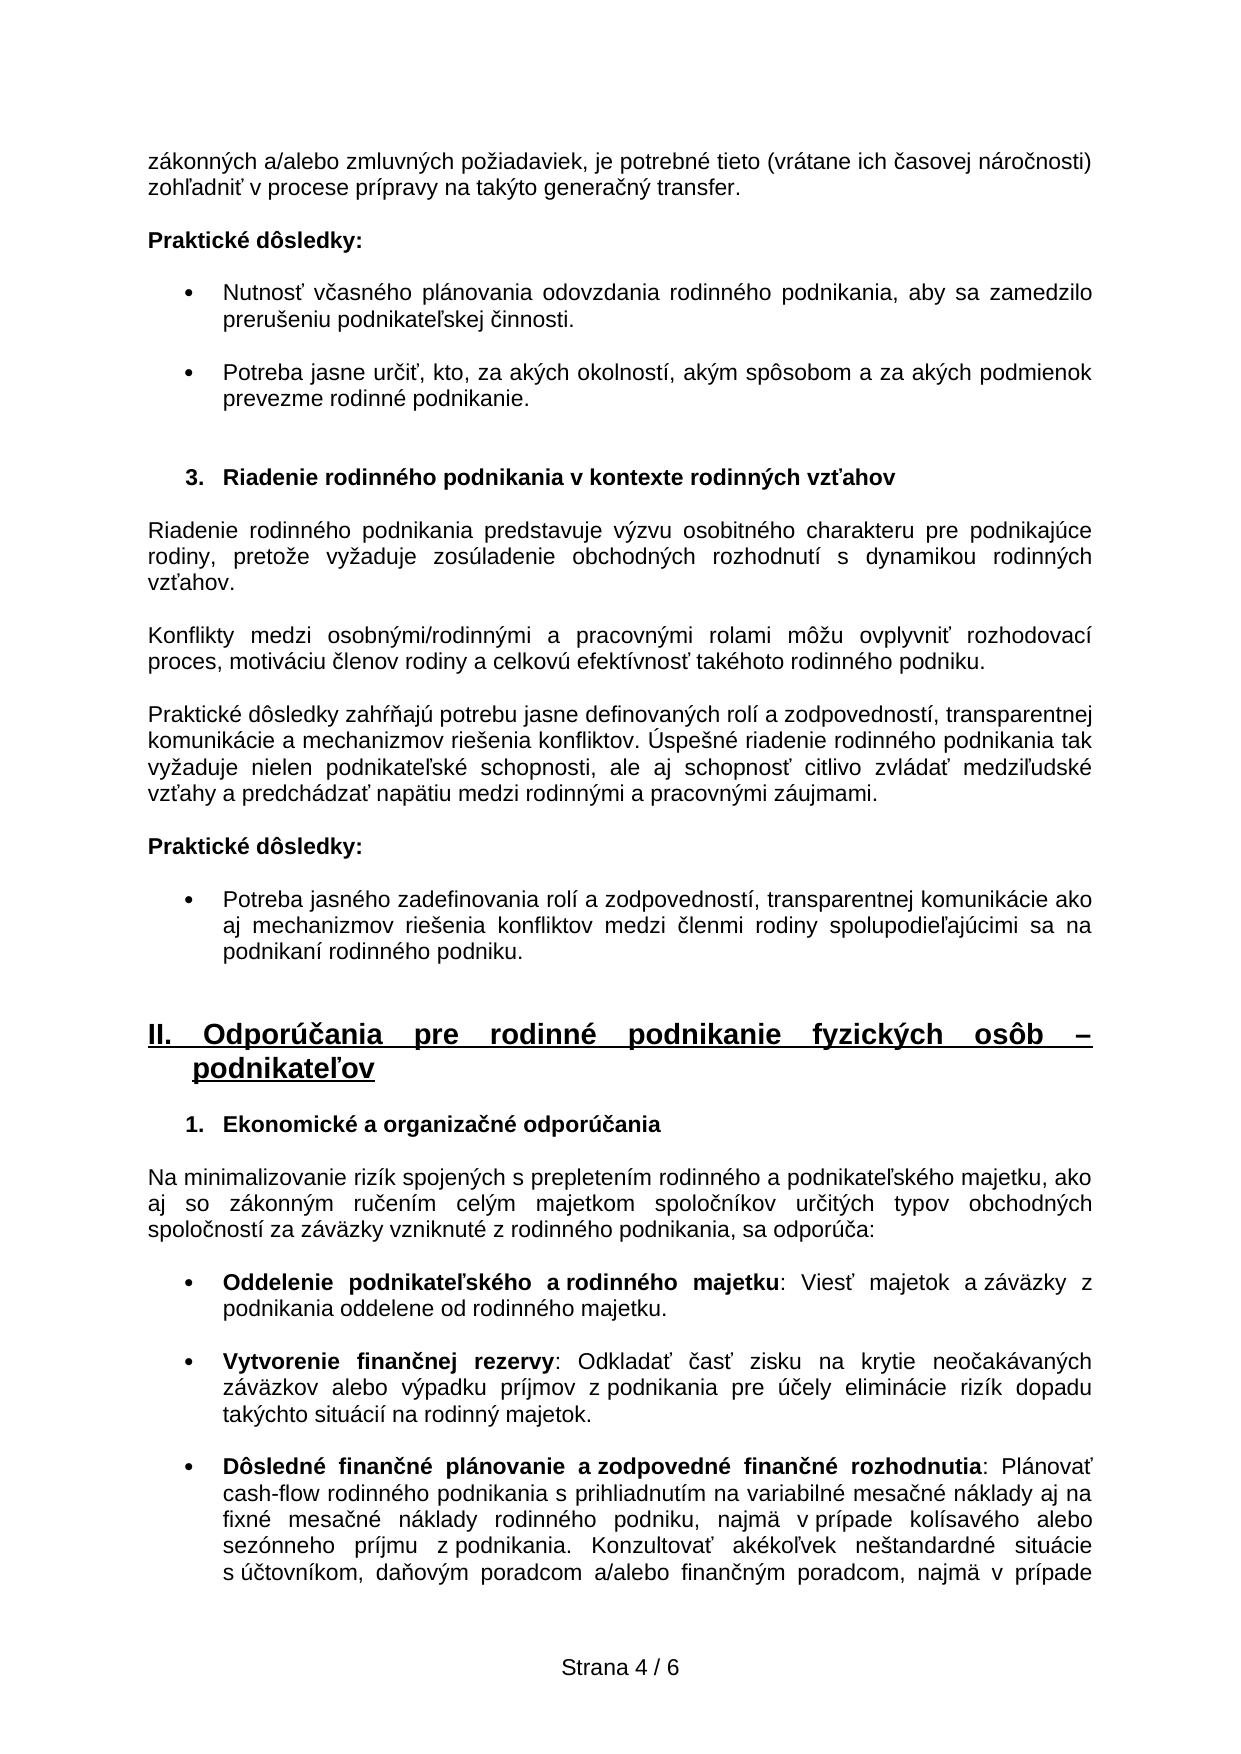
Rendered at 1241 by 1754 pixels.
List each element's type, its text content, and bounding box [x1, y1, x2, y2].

text Praktické dôsledky: [148, 227, 1093, 253]
list Oddelenie podnikateľského a rodinného majetku: Viesť majetok a záväzky z podnikania oddelene od rodinného majetku. [185, 1269, 1093, 1322]
text II. Odporúčania pre rodinné podnikanie fyzických osôb – podnikateľov [148, 1017, 1093, 1046]
list Potreba jasne určiť, kto, za akých okolností, akým spôsobom a za akých podmienok prevezme rodinné podnikanie. [185, 358, 1093, 411]
list Ekonomické a organizačné odporúčania [185, 1111, 1093, 1137]
text Na minimalizovanie rizík spojených s prepletením rodinného a podnikateľského majetku, ako aj so zákonným ručením celým majetkom spoločníkov určitých typov obchodných spoločností za záväzky vzniknuté z rodinného podnikania, sa odporúča: [148, 1163, 1093, 1242]
text II. Odporúčania pre rodinné podnikanie fyzických osôb – podnikateľov [148, 1048, 1093, 1084]
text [148, 148, 1093, 200]
list Vytvorenie finančnej rezervy: Odkladať časť zisku na krytie neočakávaných záväzkov alebo výpadku príjmov z podnikania pre účely eliminácie rizík dopadu takýchto situácií na rodinný majetok. [185, 1348, 1093, 1427]
text Konflikty medzi osobnými/rodinnými a pracovnými rolami môžu ovplyvniť rozhodovací proces, motiváciu členov rodiny a celkovú efektívnosť takéhoto rodinného podniku. [148, 622, 1093, 675]
list Nutnosť včasného plánovania odovzdania rodinného podnikania, aby sa zamedzilo prerušeniu podnikateľskej činnosti. [185, 279, 1093, 332]
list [185, 1453, 1093, 1585]
text Praktické dôsledky: [148, 833, 1093, 859]
list Potreba jasného zadefinovania rolí a zodpovedností, transparentnej komunikácie ako aj mechanizmov riešenia konfliktov medzi členmi rodiny spolupodieľajúcimi sa na podnikaní rodinného podniku. [185, 886, 1093, 964]
text Praktické dôsledky zahŕňajú potrebu jasne definovaných rolí a zodpovedností, transparentnej komunikácie a mechanizmov riešenia konfliktov. Úspešné riadenie rodinného podnikania tak vyžaduje nielen podnikateľské schopnosti, ale aj schopnosť citlivo zvládať medziľudské vzťahy a predchádzať napätiu medzi rodinnými a pracovnými záujmami. [148, 701, 1093, 806]
text Riadenie rodinného podnikania predstavuje výzvu osobitného charakteru pre podnikajúce rodiny, pretože vyžaduje zosúladenie obchodných rozhodnutí s dynamikou rodinných vzťahov. [148, 517, 1093, 596]
list Riadenie rodinného podnikania v kontexte rodinných vzťahov [185, 464, 1093, 490]
